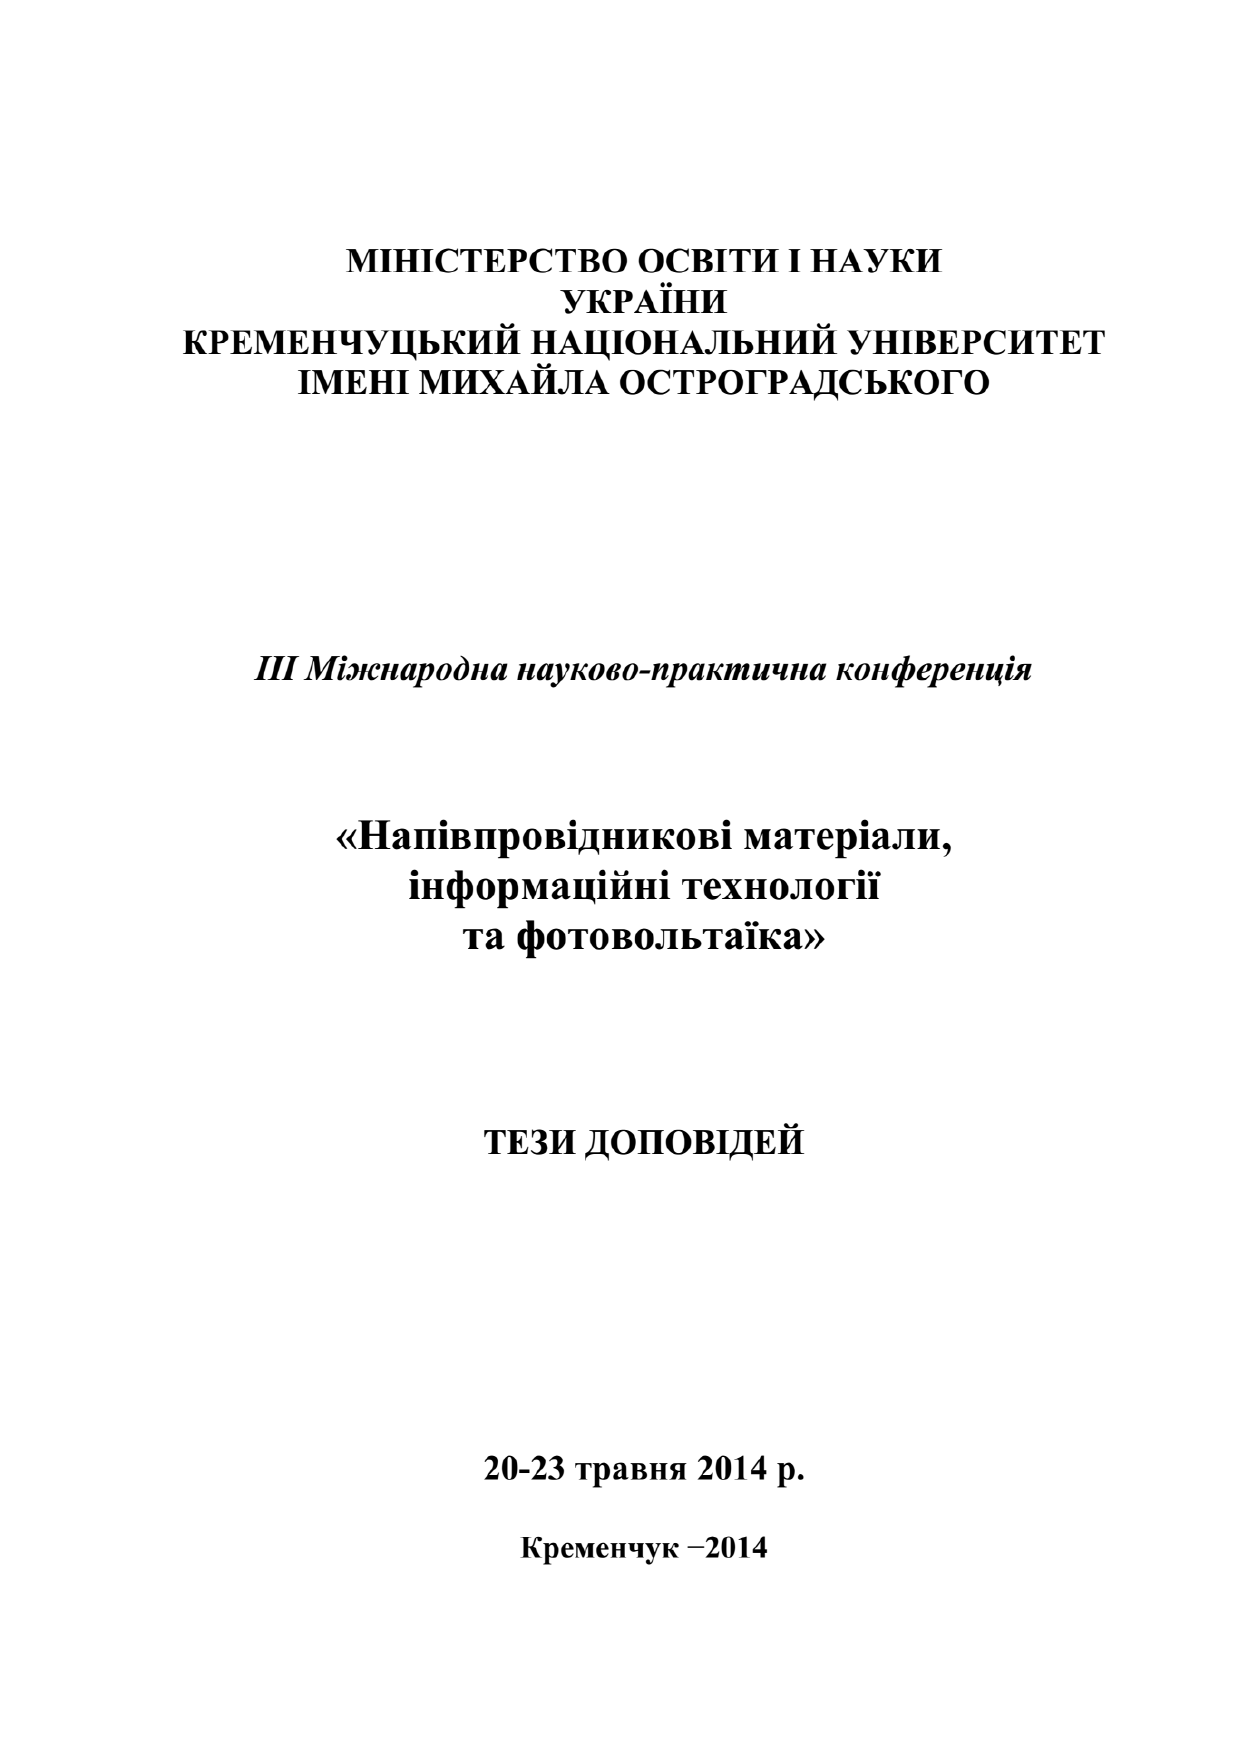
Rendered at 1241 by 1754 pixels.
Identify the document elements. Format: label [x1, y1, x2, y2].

picture [59, 87, 1229, 1636]
